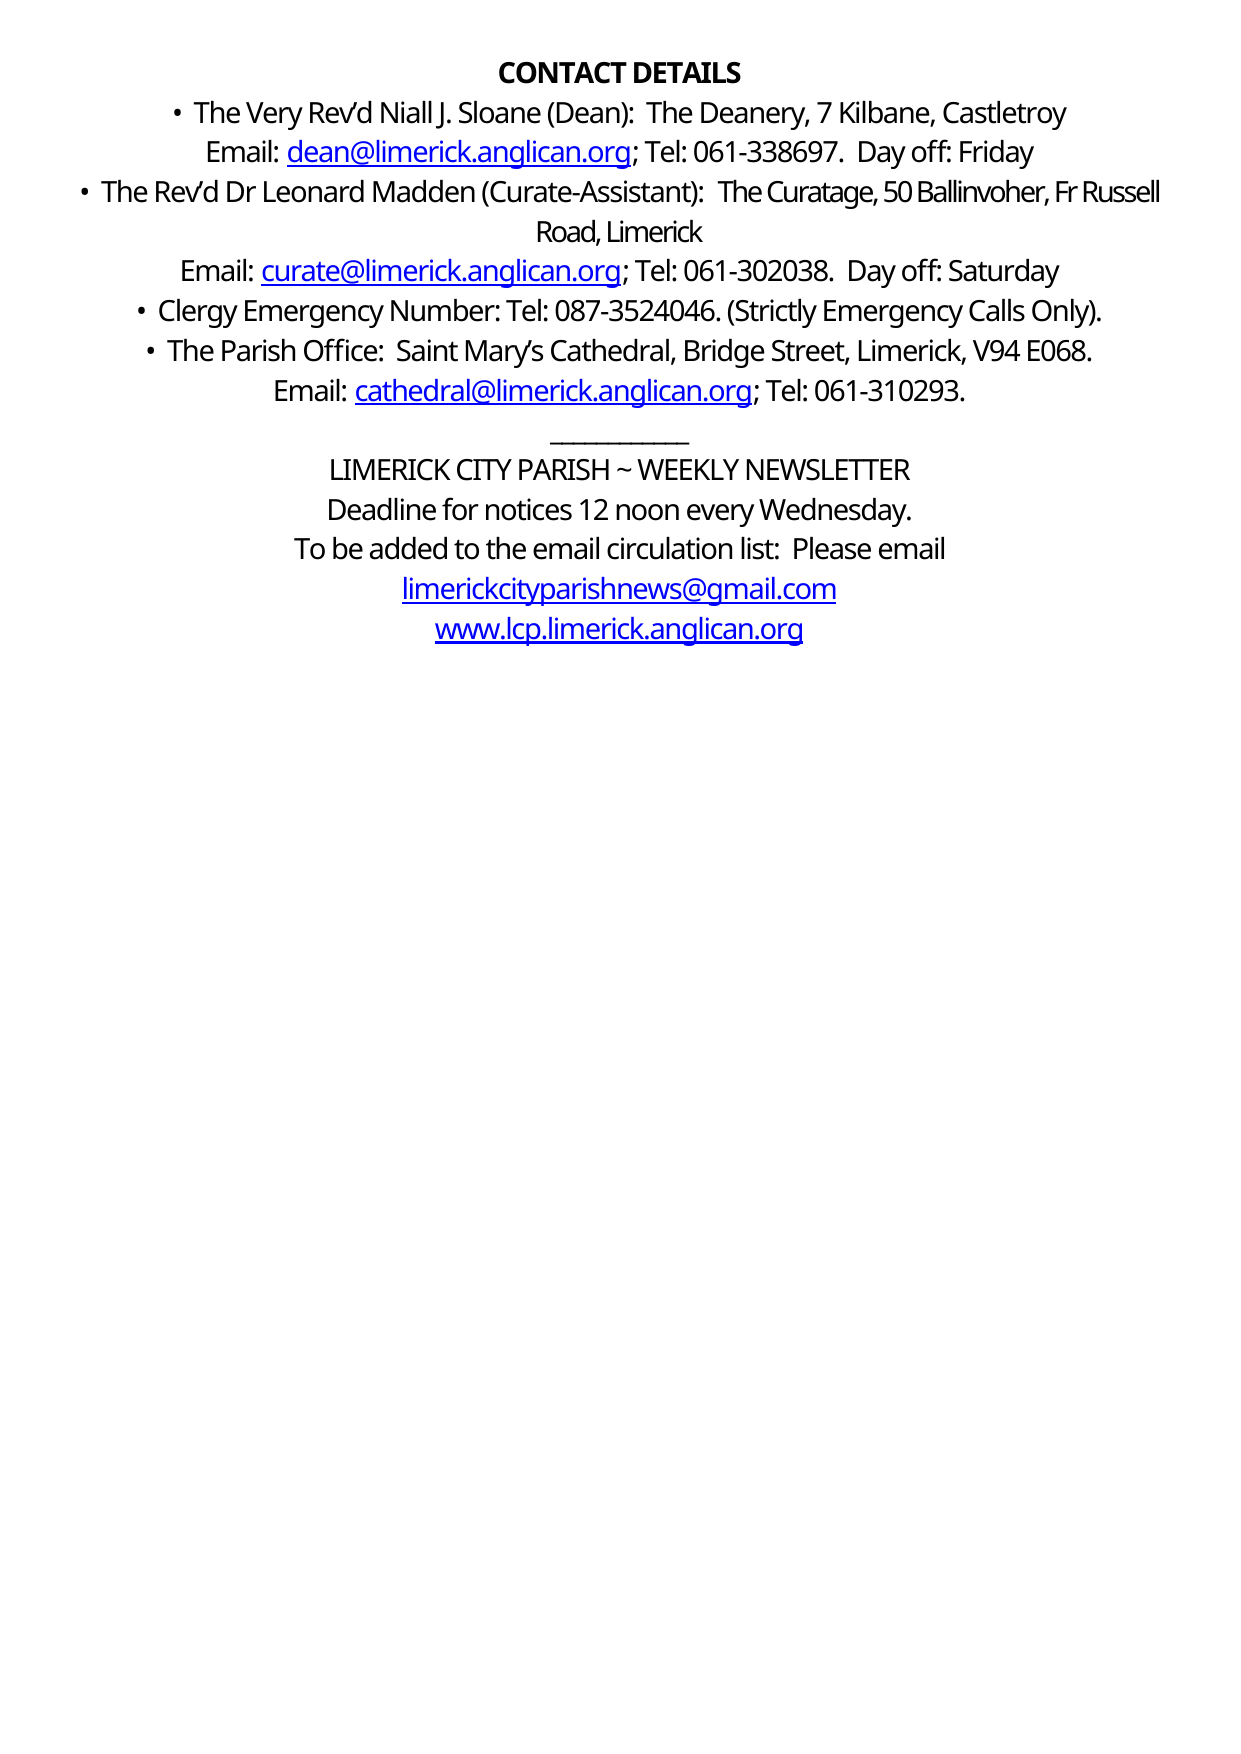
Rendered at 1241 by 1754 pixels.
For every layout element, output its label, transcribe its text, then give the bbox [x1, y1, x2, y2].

text Deadline for notices 12 noon every Wednesday. [74, 489, 1167, 528]
text Email: cathedral@limerick.anglican.org; Tel: 061-310293. [74, 370, 1167, 409]
text Email: dean@limerick.anglican.org; Tel: 061-338697. Day off: Friday [74, 132, 1167, 171]
text www.lcp.limerick.anglican.org [74, 608, 1167, 648]
text CONTACT DETAILS [74, 52, 1167, 92]
text • The Rev’d Dr Leonard Madden (Curate-Assistant): The Curatage, 50 Ballinvoher, Fr Russell Road, Limerick [74, 171, 1167, 251]
text LIMERICK CITY PARISH ~ WEEKLY NEWSLETTER [74, 449, 1167, 489]
text • The Parish Office: Saint Mary’s Cathedral, Bridge Street, Limerick, V94 E068. [74, 330, 1167, 370]
text To be added to the email circulation list: Please email limerickcityparishnews@gmail.com [74, 528, 1167, 608]
text ____________ [74, 409, 1167, 449]
text • Clergy Emergency Number: Tel: 087-3524046. (Strictly Emergency Calls Only). [74, 290, 1167, 330]
text Email: curate@limerick.anglican.org; Tel: 061-302038. Day off: Saturday [74, 251, 1167, 290]
text • The Very Rev’d Niall J. Sloane (Dean): The Deanery, 7 Kilbane, Castletroy [74, 92, 1167, 132]
